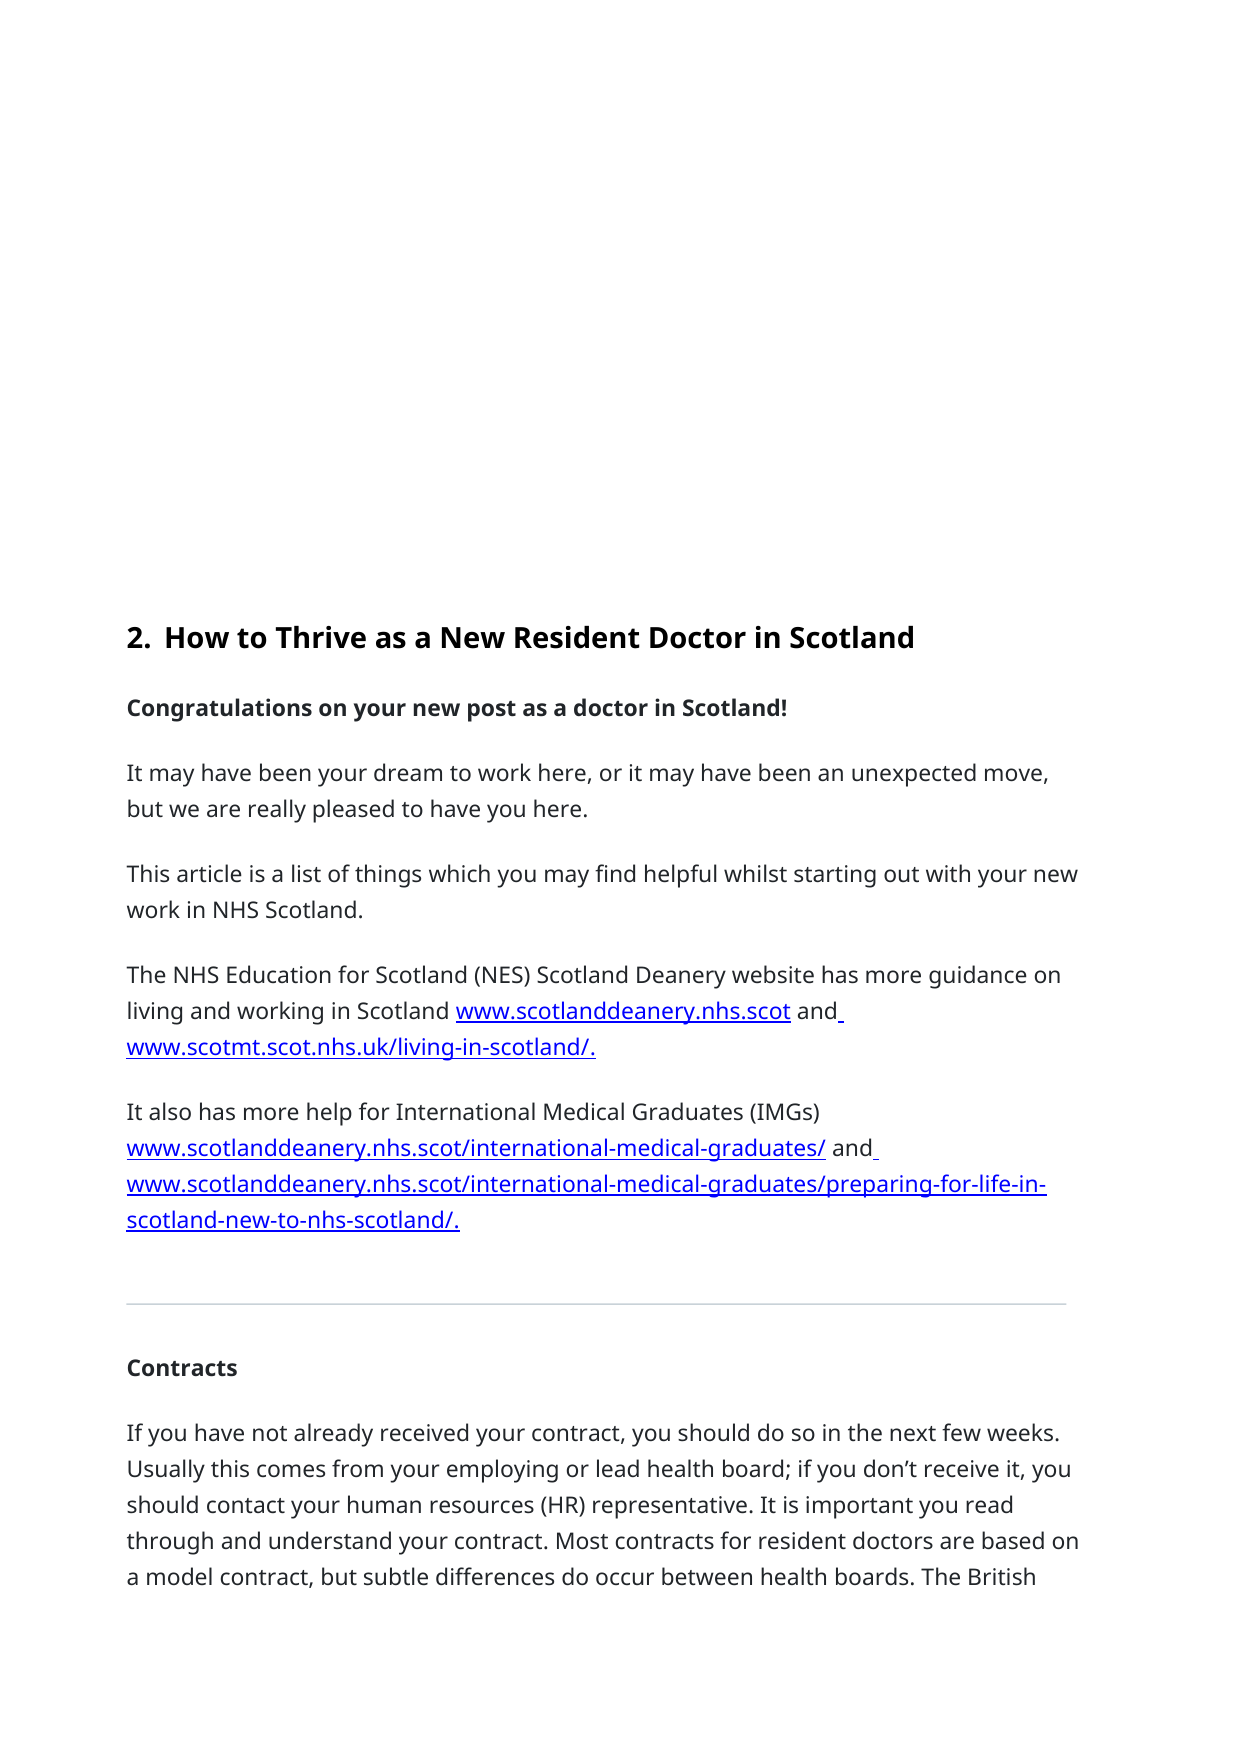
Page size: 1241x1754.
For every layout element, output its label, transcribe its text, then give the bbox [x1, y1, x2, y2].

text This article is a list of things which you may find helpful whilst starting out with your new work in NHS Scotland. [126, 858, 1090, 925]
text It may have been your dream to work here, or it may have been an unexpected move, but we are really pleased to have you here. [126, 757, 1090, 824]
text It also has more help for International Medical Graduates (IMGs) www.scotlanddeanery.nhs.scot/international-medical-graduates/ and www.scotlanddeanery.nhs.scot/international-medical-graduates/preparing-for-life-in-scotland-new-to-nhs-scotland/. [126, 1096, 1090, 1235]
text The NHS Education for Scotland (NES) Scotland Deanery website has more guidance on living and working in Scotland www.scotlanddeanery.nhs.scot and www.scotmt.scot.nhs.uk/living-in-scotland/. [126, 959, 1090, 1062]
list How to Thrive as a New Resident Doctor in Scotland [126, 617, 1090, 657]
text Congratulations on your new post as a doctor in Scotland! [126, 692, 1090, 723]
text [126, 1417, 1090, 1592]
picture [126, 1269, 1067, 1319]
text Contracts [126, 1352, 1090, 1383]
